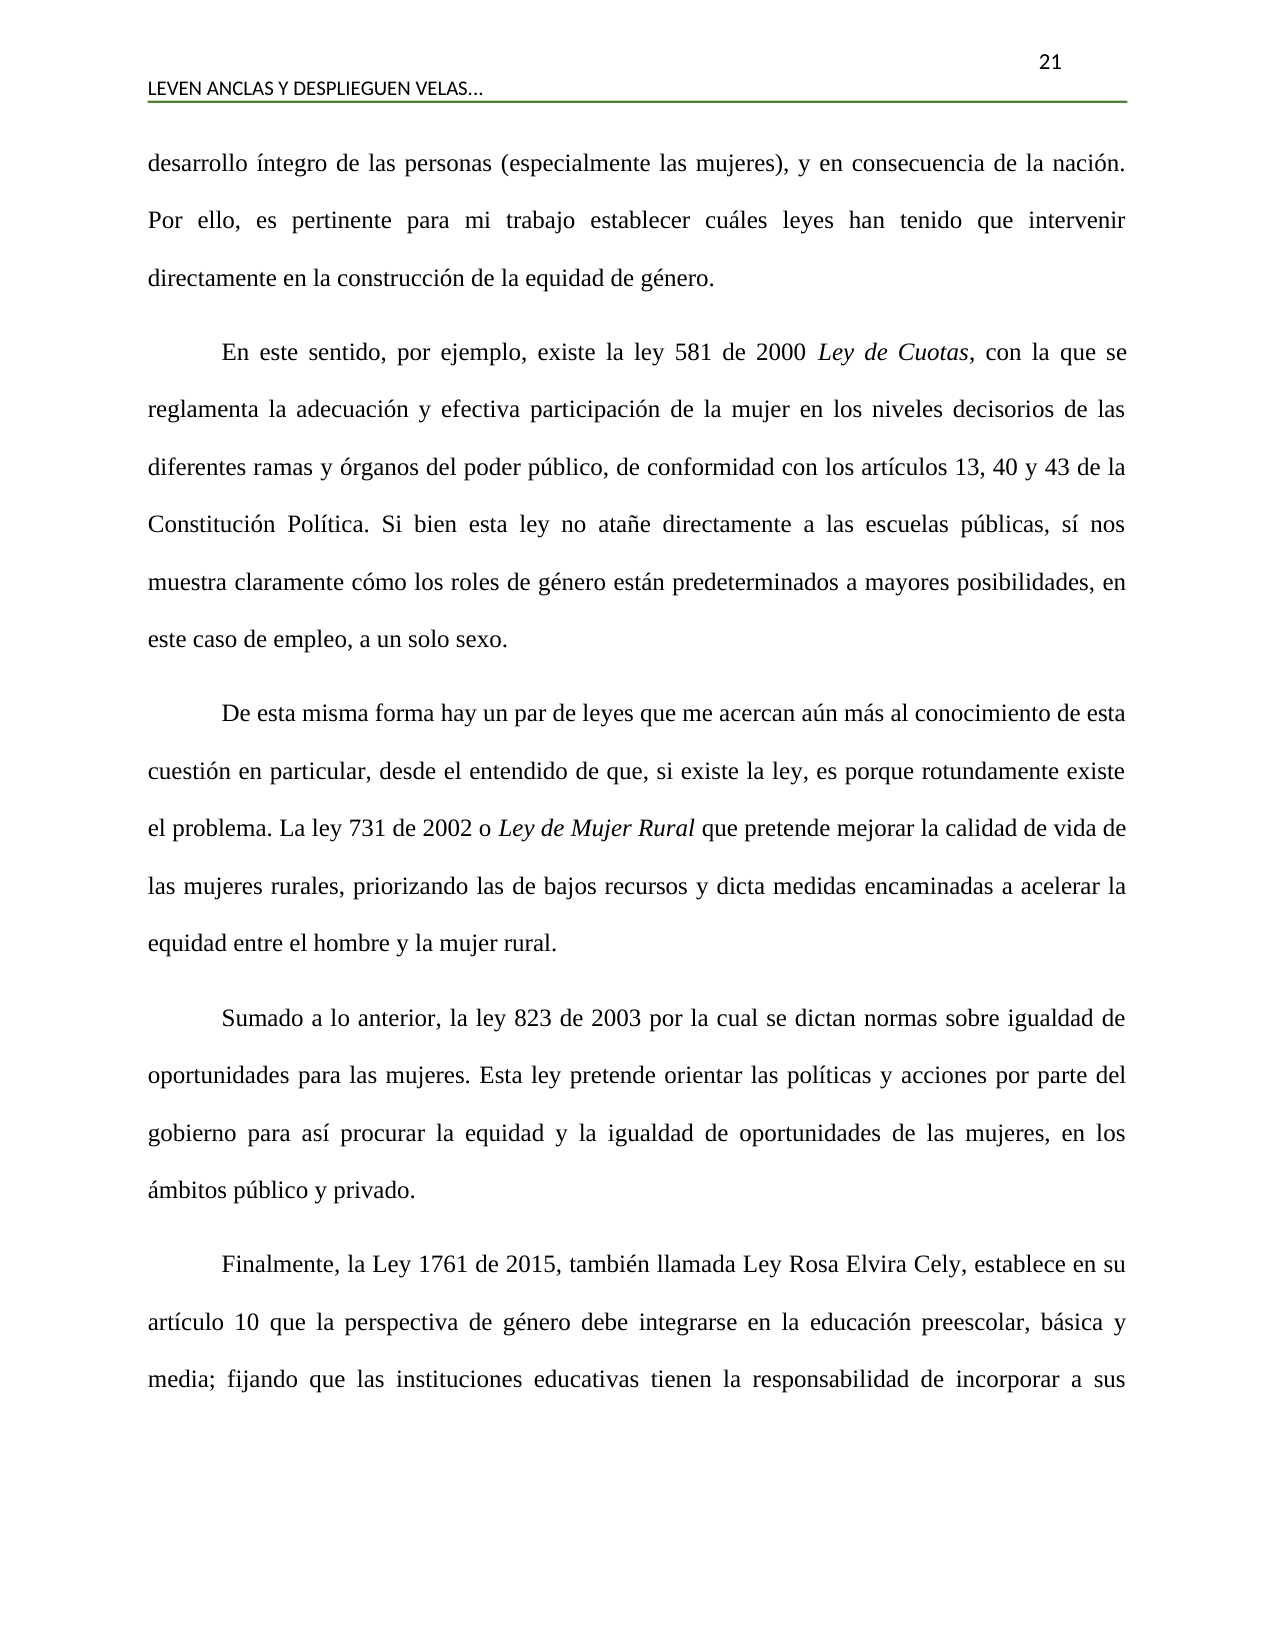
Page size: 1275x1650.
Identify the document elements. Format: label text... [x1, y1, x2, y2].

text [148, 148, 1127, 291]
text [148, 1249, 1127, 1393]
text De esta misma forma hay un par de leyes que me acercan aún más al conocimiento de esta cuestión en particular, desde el entendido de que, si existe la ley, es porque rotundamente existe el problema. La ley 731 de 2002 o Ley de Mujer Rural que pretende mejorar la calidad de vida de las mujeres rurales, priorizando las de bajos recursos y dicta medidas encaminadas a acelerar la equidad entre el hombre y la mujer rural. [148, 698, 1127, 957]
text Sumado a lo anterior, la ley 823 de 2003 por la cual se dictan normas sobre igualdad de oportunidades para las mujeres. Esta ley pretende orientar las políticas y acciones por parte del gobierno para así procurar la equidad y la igualdad de oportunidades de las mujeres, en los ámbitos público y privado. [148, 1003, 1127, 1204]
text En este sentido, por ejemplo, existe la ley 581 de 2000 Ley de Cuotas, con la que se reglamenta la adecuación y efectiva participación de la mujer en los niveles decisorios de las diferentes ramas y órganos del poder público, de conformidad con los artículos 13, 40 y 43 de la Constitución Política. Si bien esta ley no atañe directamente a las escuelas públicas, sí nos muestra claramente cómo los roles de género están predeterminados a mayores posibilidades, en este caso de empleo, a un solo sexo. [148, 337, 1127, 653]
